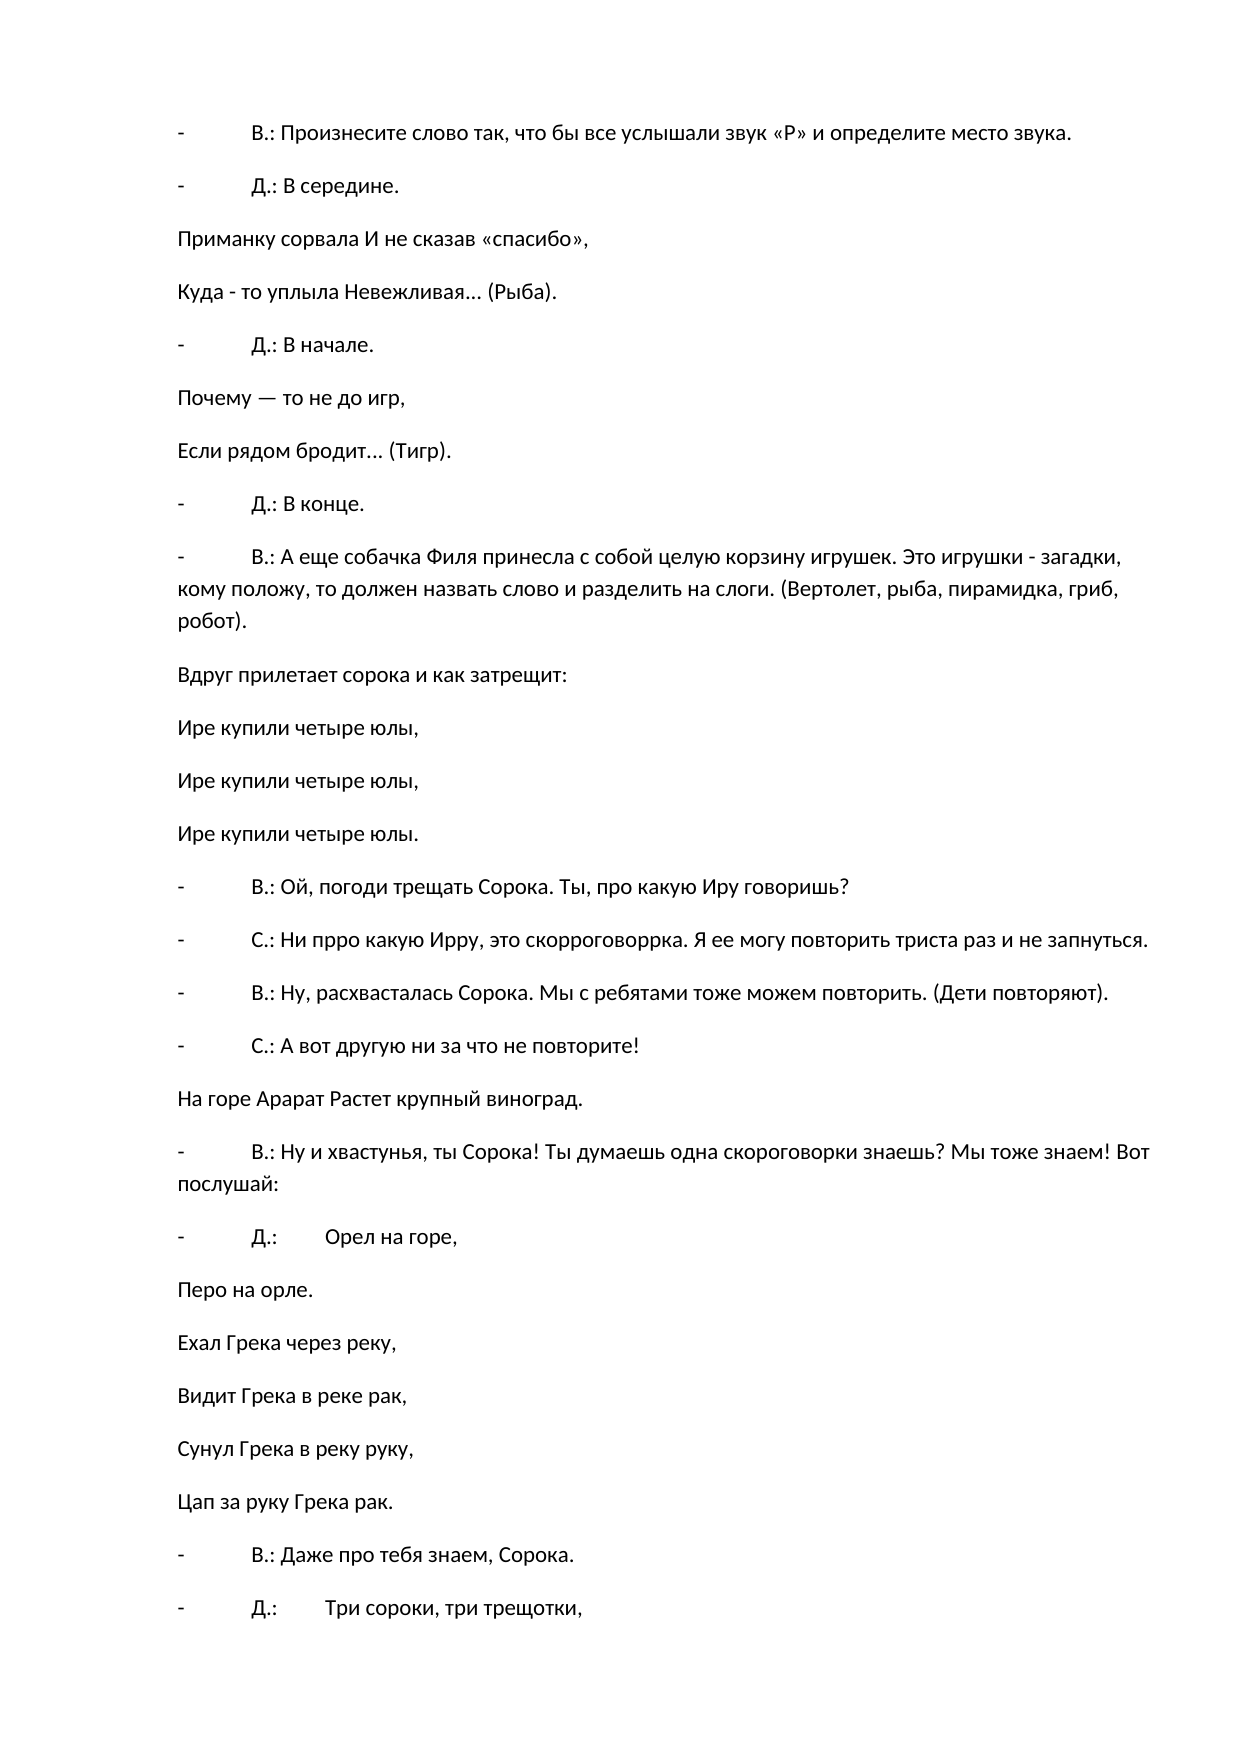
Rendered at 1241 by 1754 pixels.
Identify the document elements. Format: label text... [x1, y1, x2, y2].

text Ире купили четыре юлы. [177, 819, 1152, 847]
text - Д.: Орел на горе, [177, 1222, 1152, 1250]
text - Д.: В конце. [177, 489, 1152, 517]
text - В.: А еще собачка Филя принесла с собой целую корзину игрушек. Это игрушки - загадки, кому положу, то должен назвать слово и разделить на слоги. (Вертолет, рыба, пирамидка, гриб, робот). [177, 542, 1152, 635]
text Куда - то уплыла Невежливая... (Рыба). [177, 277, 1152, 305]
text - В.: Даже про тебя знаем, Сорока. [177, 1540, 1152, 1568]
text Цап за руку Грека рак. [177, 1487, 1152, 1515]
text - Д.: В середине. [177, 171, 1152, 199]
text Сунул Грека в реку руку, [177, 1434, 1152, 1462]
text - Д.: Три сороки, три трещотки, [177, 1593, 1152, 1621]
text - В.: Ну, расхвасталась Сорока. Мы с ребятами тоже можем повторить. (Дети повторяют). [177, 978, 1152, 1006]
text Вдруг прилетает сорока и как затрещит: [177, 660, 1152, 688]
text - В.: Произнесите слово так, что бы все услышали звук «Р» и определите место звука. [177, 118, 1152, 146]
text - Д.: В начале. [177, 330, 1152, 358]
text На горе Арарат Растет крупный виноград. [177, 1084, 1152, 1112]
text Ехал Грека через реку, [177, 1328, 1152, 1356]
text - В.: Ну и хвастунья, ты Сорока! Ты думаешь одна скороговорки знаешь? Мы тоже знаем! Вот послушай: [177, 1137, 1152, 1197]
text Видит Грека в реке рак, [177, 1381, 1152, 1409]
text - С.: Ни прро какую Ирру, это скорроговоррка. Я ее могу повторить триста раз и не запнуться. [177, 925, 1152, 953]
text Ире купили четыре юлы, [177, 766, 1152, 794]
text - С.: А вот другую ни за что не повторите! [177, 1031, 1152, 1059]
text Если рядом бродит... (Тигр). [177, 436, 1152, 464]
text Почему — то не до игр, [177, 383, 1152, 411]
text Приманку сорвала И не сказав «спасибо», [177, 224, 1152, 252]
text - В.: Ой, погоди трещать Сорока. Ты, про какую Иру говоришь? [177, 872, 1152, 900]
text Перо на орле. [177, 1275, 1152, 1303]
text Ире купили четыре юлы, [177, 713, 1152, 741]
